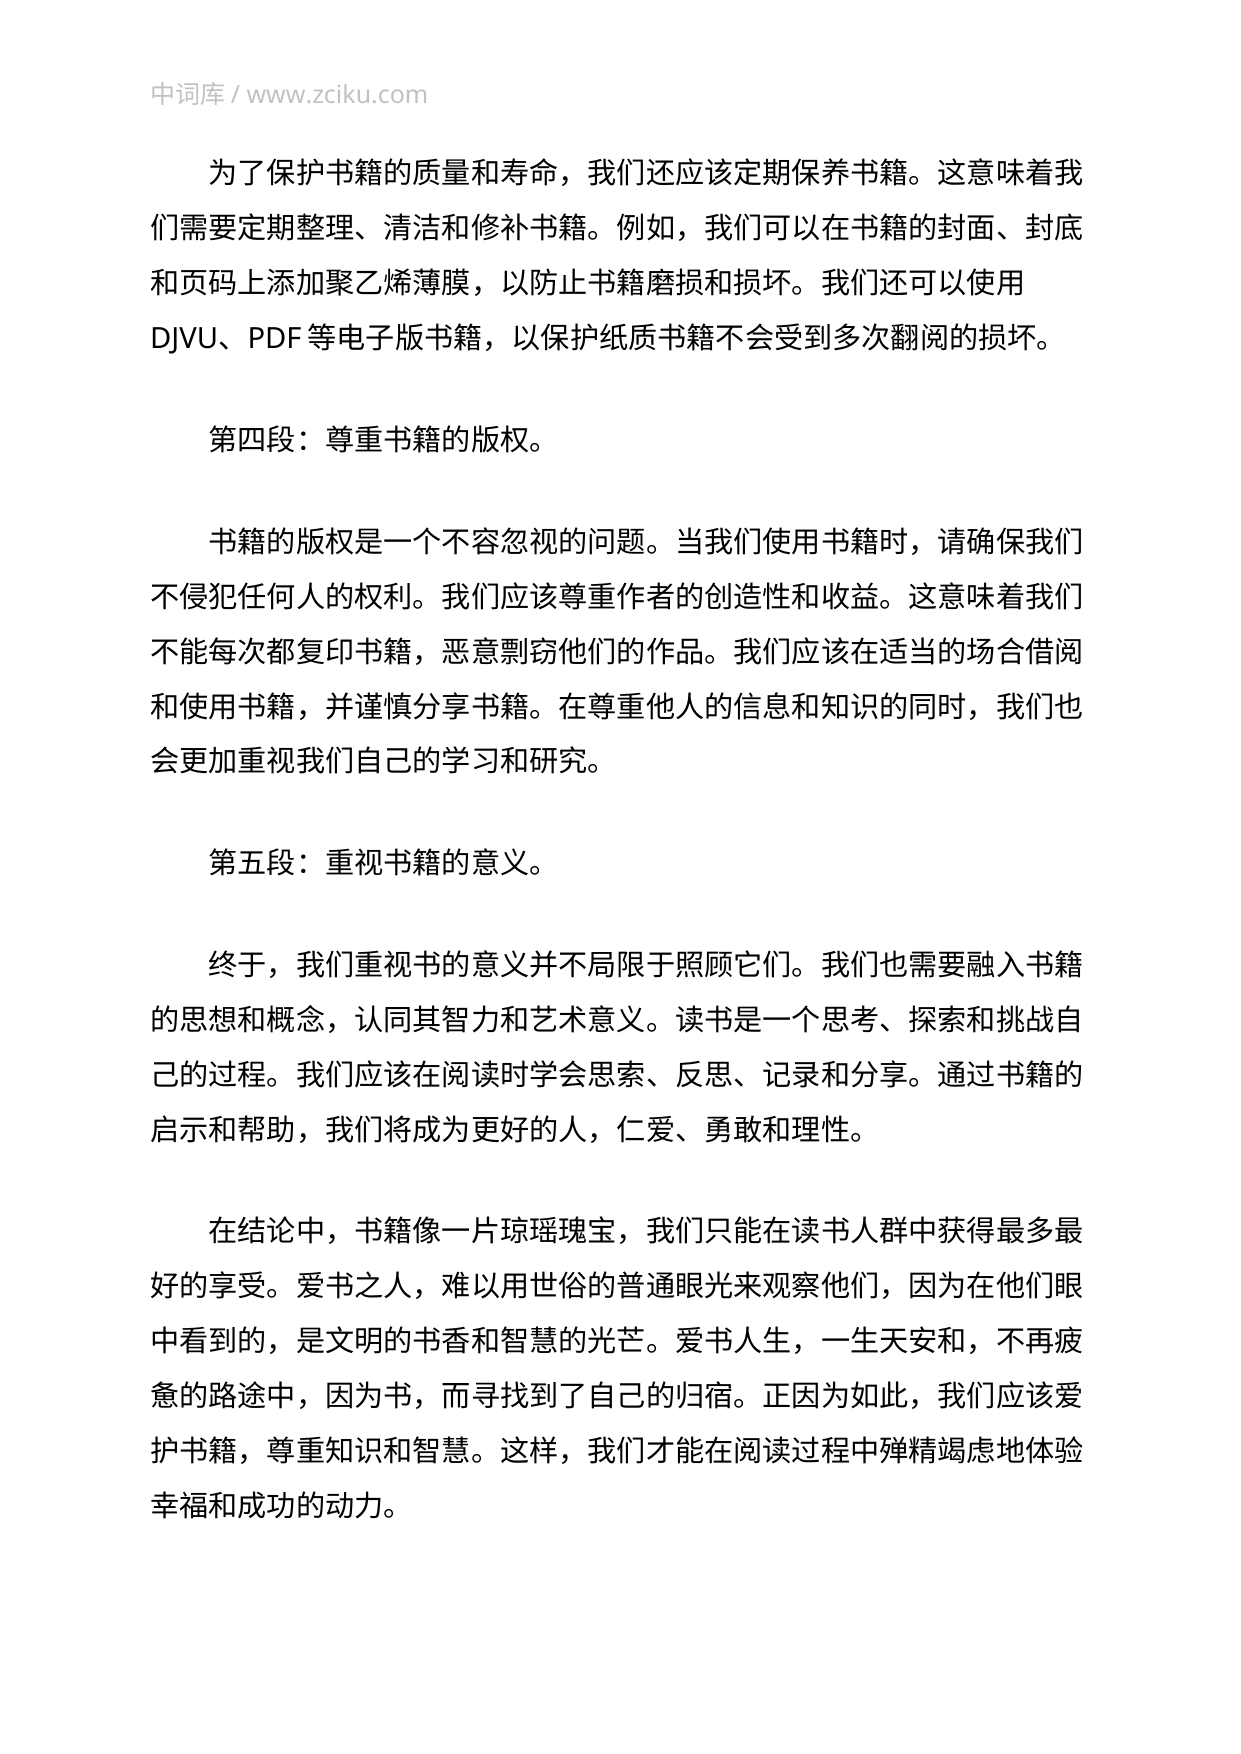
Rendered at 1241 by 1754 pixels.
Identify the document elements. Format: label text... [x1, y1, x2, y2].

text 第四段：尊重书籍的版权。 [150, 417, 1090, 459]
text 书籍的版权是一个不容忽视的问题。当我们使用书籍时，请确保我们不侵犯任何人的权利。我们应该尊重作者的创造性和收益。这意味着我们不能每次都复印书籍，恶意剽窃他们的作品。我们应该在适当的场合借阅和使用书籍，并谨慎分享书籍。在尊重他人的信息和知识的同时，我们也会更加重视我们自己的学习和研究。 [150, 518, 1090, 780]
text 第五段：重视书籍的意义。 [150, 840, 1090, 882]
text 为了保护书籍的质量和寿命，我们还应该定期保养书籍。这意味着我们需要定期整理、清洁和修补书籍。例如，我们可以在书籍的封面、封底和页码上添加聚乙烯薄膜，以防止书籍磨损和损坏。我们还可以使用DJVU、PDF等电子版书籍，以保护纸质书籍不会受到多次翻阅的损坏。 [150, 150, 1090, 357]
text 终于，我们重视书的意义并不局限于照顾它们。我们也需要融入书籍的思想和概念，认同其智力和艺术意义。读书是一个思考、探索和挑战自己的过程。我们应该在阅读时学会思索、反思、记录和分享。通过书籍的启示和帮助，我们将成为更好的人，仁爱、勇敢和理性。 [150, 942, 1090, 1148]
text 在结论中，书籍像一片琼瑶瑰宝，我们只能在读书人群中获得最多最好的享受。爱书之人，难以用世俗的普通眼光来观察他们，因为在他们眼中看到的，是文明的书香和智慧的光芒。爱书人生，一生天安和，不再疲惫的路途中，因为书，而寻找到了自己的归宿。正因为如此，我们应该爱护书籍，尊重知识和智慧。这样，我们才能在阅读过程中殚精竭虑地体验幸福和成功的动力。 [150, 1208, 1090, 1525]
